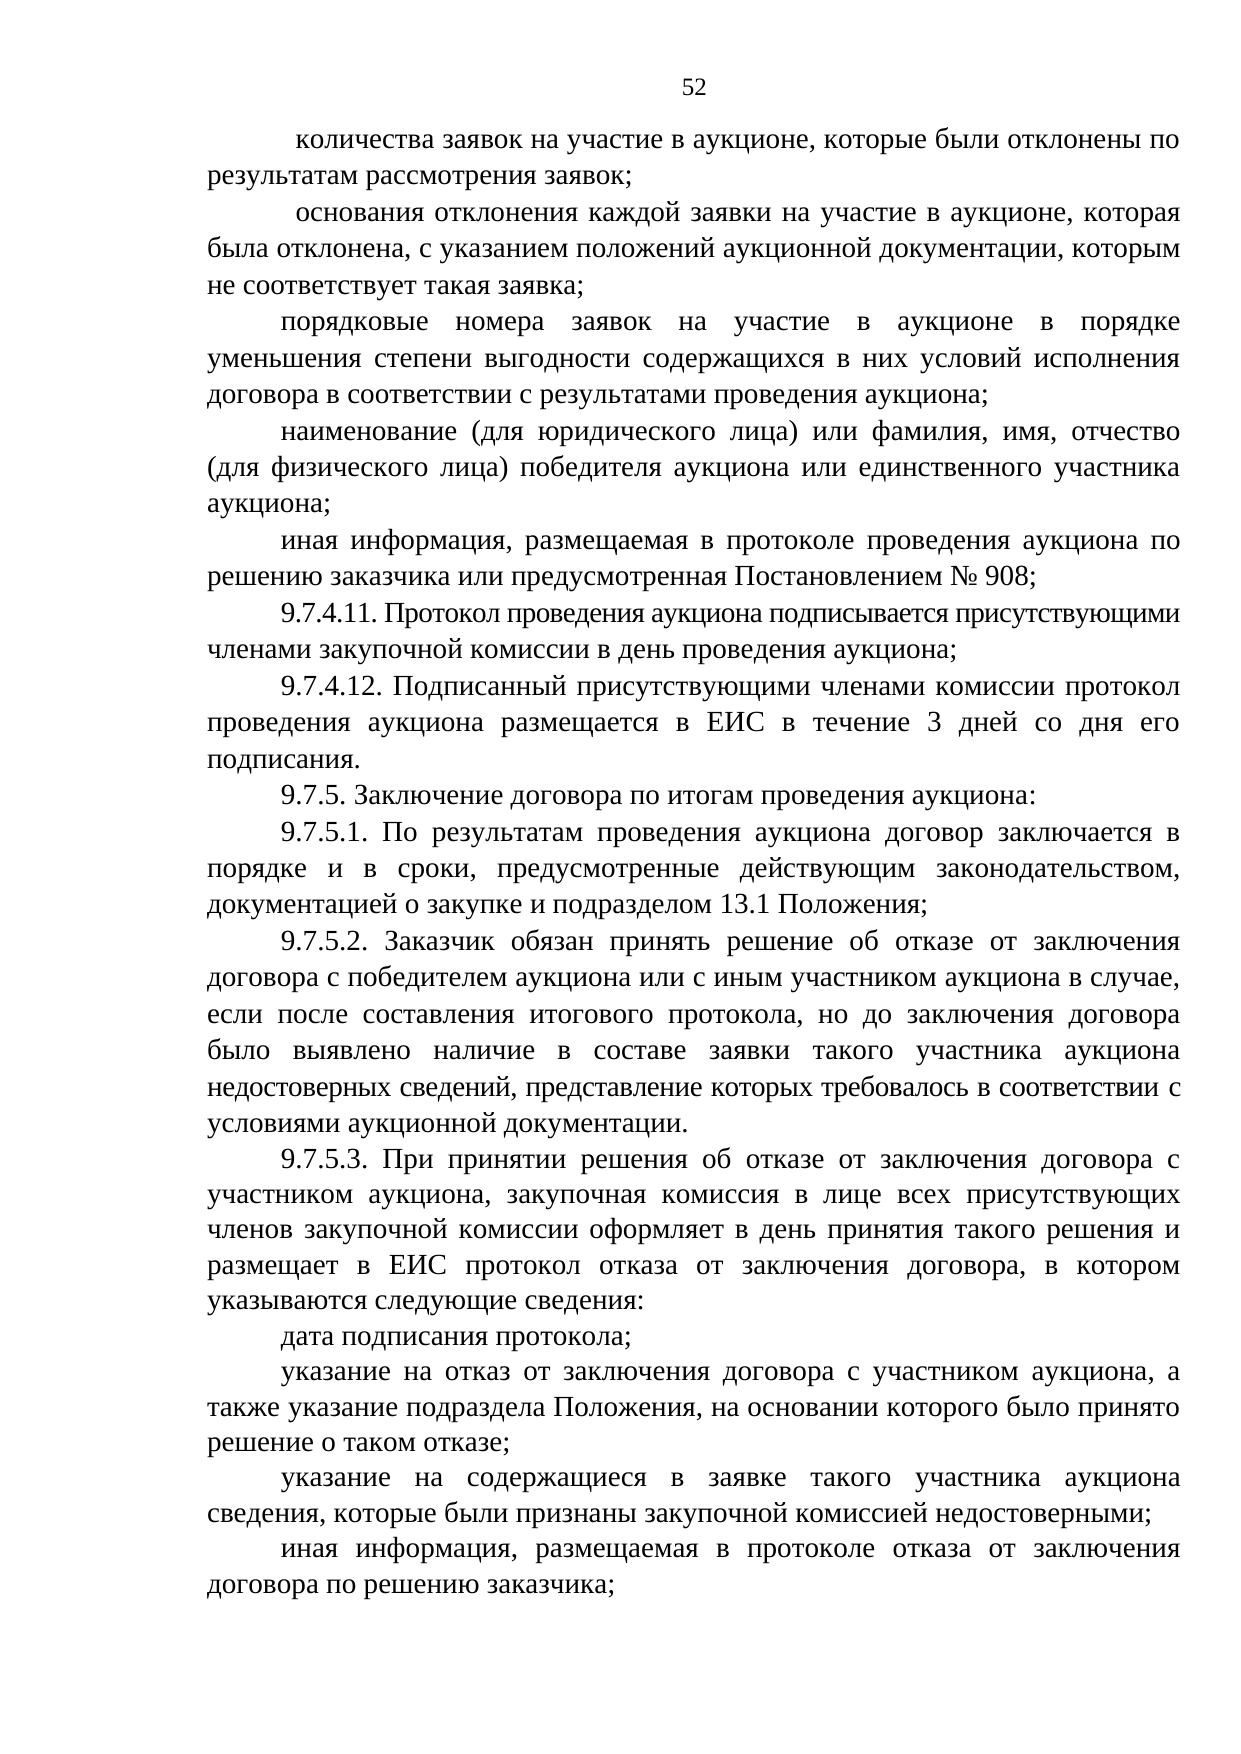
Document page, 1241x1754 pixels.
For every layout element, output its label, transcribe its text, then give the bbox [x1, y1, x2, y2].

text наименование (для юридического лица) или фамилия, имя, отчество (для физического лица) победителя аукциона или единственного участника аукциона; [207, 410, 1181, 519]
subtitle 9.7.5. Заключение договора по итогам проведения аукциона: [207, 774, 1181, 811]
text иная информация, размещаемая в протоколе проведения аукциона по решению заказчика или предусмотренная Постановлением № 908; [207, 519, 1181, 592]
text дата подписания протокола; [207, 1316, 1181, 1351]
text количества заявок на участие в аукционе, которые были отклонены по результатам рассмотрения заявок; [207, 118, 1181, 191]
text 9.7.5.3. При принятии решения об отказе от заключения договора с участником аукциона, закупочная комиссия в лице всех присутствующих членов закупочной комиссии оформляет в день принятия такого решения и размещает в ЕИС протокол отказа от заключения договора, в котором указываются следующие сведения: [207, 1139, 1181, 1316]
text порядковые номера заявок на участие в аукционе в порядке уменьшения степени выгодности содержащихся в них условий исполнения договора в соответствии с результатами проведения аукциона; [207, 300, 1181, 410]
text 9.7.4.12. Подписанный присутствующими членами комиссии протокол проведения аукциона размещается в ЕИС в течение 3 дней со дня его подписания. [207, 665, 1181, 774]
text 9.7.5.1. По результатам проведения аукциона договор заключается в порядке и в сроки, предусмотренные действующим законодательством, документацией о закупке и подразделом 13.1 Положения; [207, 811, 1181, 920]
text указание на содержащиеся в заявке такого участника аукциона сведения, которые были признаны закупочной комиссией недостоверными; [207, 1458, 1181, 1528]
text указание на отказ от заключения договора с участником аукциона, а также указание подраздела Положения, на основании которого было принято решение о таком отказе; [207, 1351, 1181, 1458]
text основания отклонения каждой заявки на участие в аукционе, которая была отклонена, с указанием положений аукционной документации, которым не соответствует такая заявка; [207, 191, 1181, 300]
text 9.7.5.2. Заказчик обязан принять решение об отказе от заключения договора с победителем аукциона или с иным участником аукциона в случае, если после составления итогового протокола, но до заключения договора было выявлено наличие в составе заявки такого участника аукциона недостоверных сведений, представление которых требовалось в соответствии с условиями аукционной документации. [207, 920, 1181, 1139]
text иная информация, размещаемая в протоколе отказа от заключения договора по решению заказчика; [207, 1528, 1181, 1599]
text 9.7.4.11. Протокол проведения аукциона подписывается присутствующими членами закупочной комиссии в день проведения аукциона; [207, 592, 1181, 665]
